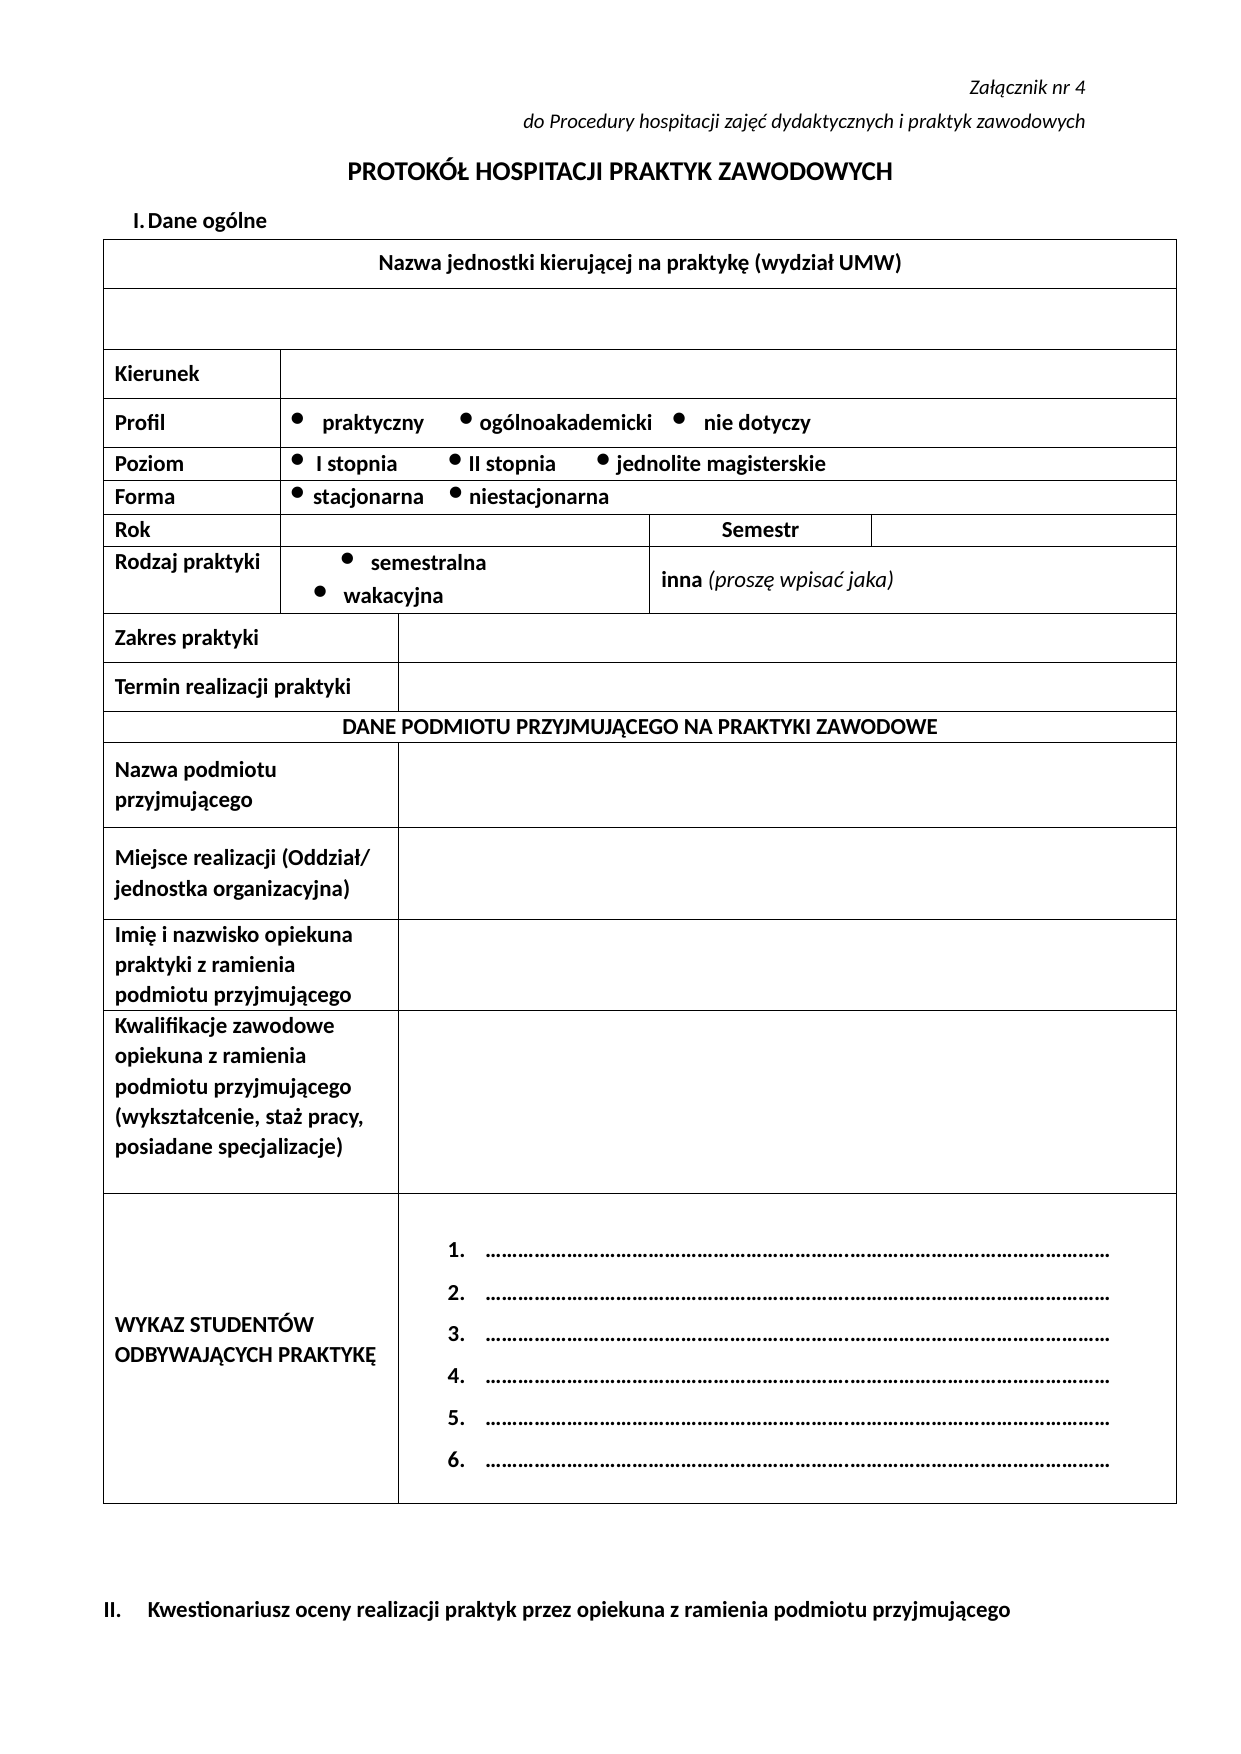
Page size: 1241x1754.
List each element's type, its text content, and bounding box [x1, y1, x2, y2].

table_cell ………………………………………………………….………………………………………… ………………………………………………………….………………………………………… ………………………………………………………….………………………………………… ………………………………………………………….………………………………………… ………………………………………………………….………………………………………… ………………………………………………………….………………………………………… [399, 1194, 1176, 1503]
table_cell praktyczny  ogólnoakademicki nie dotyczy [281, 399, 1176, 447]
table_cell [281, 350, 1176, 398]
list Kwestionariusz oceny realizacji praktyk przez opiekuna z ramienia podmiotu przyjmującego [103, 1595, 1093, 1623]
table_cell DANE PODMIOTU PRZYJMUJĄCEGO NA PRAKTYKI ZAWODOWE [104, 712, 1176, 742]
table_cell [399, 614, 1176, 662]
table_cell Rok [104, 515, 280, 546]
table_cell Termin realizacji praktyki [104, 663, 398, 711]
table_cell [399, 828, 1176, 919]
table_cell Semestr [650, 515, 871, 546]
list Dane ogólne [133, 206, 1093, 234]
table_cell WYKAZ STUDENTÓW ODBYWAJĄCYCH PRAKTYKĘ [104, 1194, 398, 1503]
table_cell Poziom [104, 448, 280, 480]
table_cell Rodzaj praktyki [104, 547, 280, 613]
table_cell [399, 1011, 1176, 1193]
table_cell Kwalifikacje zawodowe opiekuna z ramienia podmiotu przyjmującego (wykształcenie, staż pracy, posiadane specjalizacje) [104, 1011, 398, 1193]
table_cell [399, 920, 1176, 1010]
text Załącznik nr 4 do Procedury hospitacji zajęć dydaktycznych i praktyk zawodowych [148, 74, 1093, 135]
text PROTOKÓŁ HOSPITACJI PRAKTYK ZAWODOWYCH [148, 154, 1093, 187]
table_cell Zakres praktyki [104, 614, 398, 662]
table_cell [104, 289, 1176, 349]
table_cell Profil [104, 399, 280, 447]
table_cell Miejsce realizacji (Oddział/ jednostka organizacyjna) [104, 828, 398, 919]
table_cell [281, 515, 649, 546]
table_cell inna (proszę wpisać jaka) [650, 547, 1176, 613]
table_cell Nazwa podmiotu przyjmującego [104, 743, 398, 827]
table_cell [399, 743, 1176, 827]
table_cell [399, 663, 1176, 711]
table_cell Imię i nazwisko opiekuna praktyki z ramienia podmiotu przyjmującego [104, 920, 398, 1010]
table_cell  I stopnia  II stopnia  jednolite magisterskie [281, 448, 1176, 480]
table_cell  semestralna  wakacyjna [281, 547, 649, 613]
table_cell Forma [104, 481, 280, 514]
table_cell [872, 515, 1176, 546]
table_cell  stacjonarna  niestacjonarna [281, 481, 1176, 514]
table_header Nazwa jednostki kierującej na praktykę (wydział UMW) [104, 240, 1176, 287]
table_cell Kierunek [104, 350, 280, 398]
